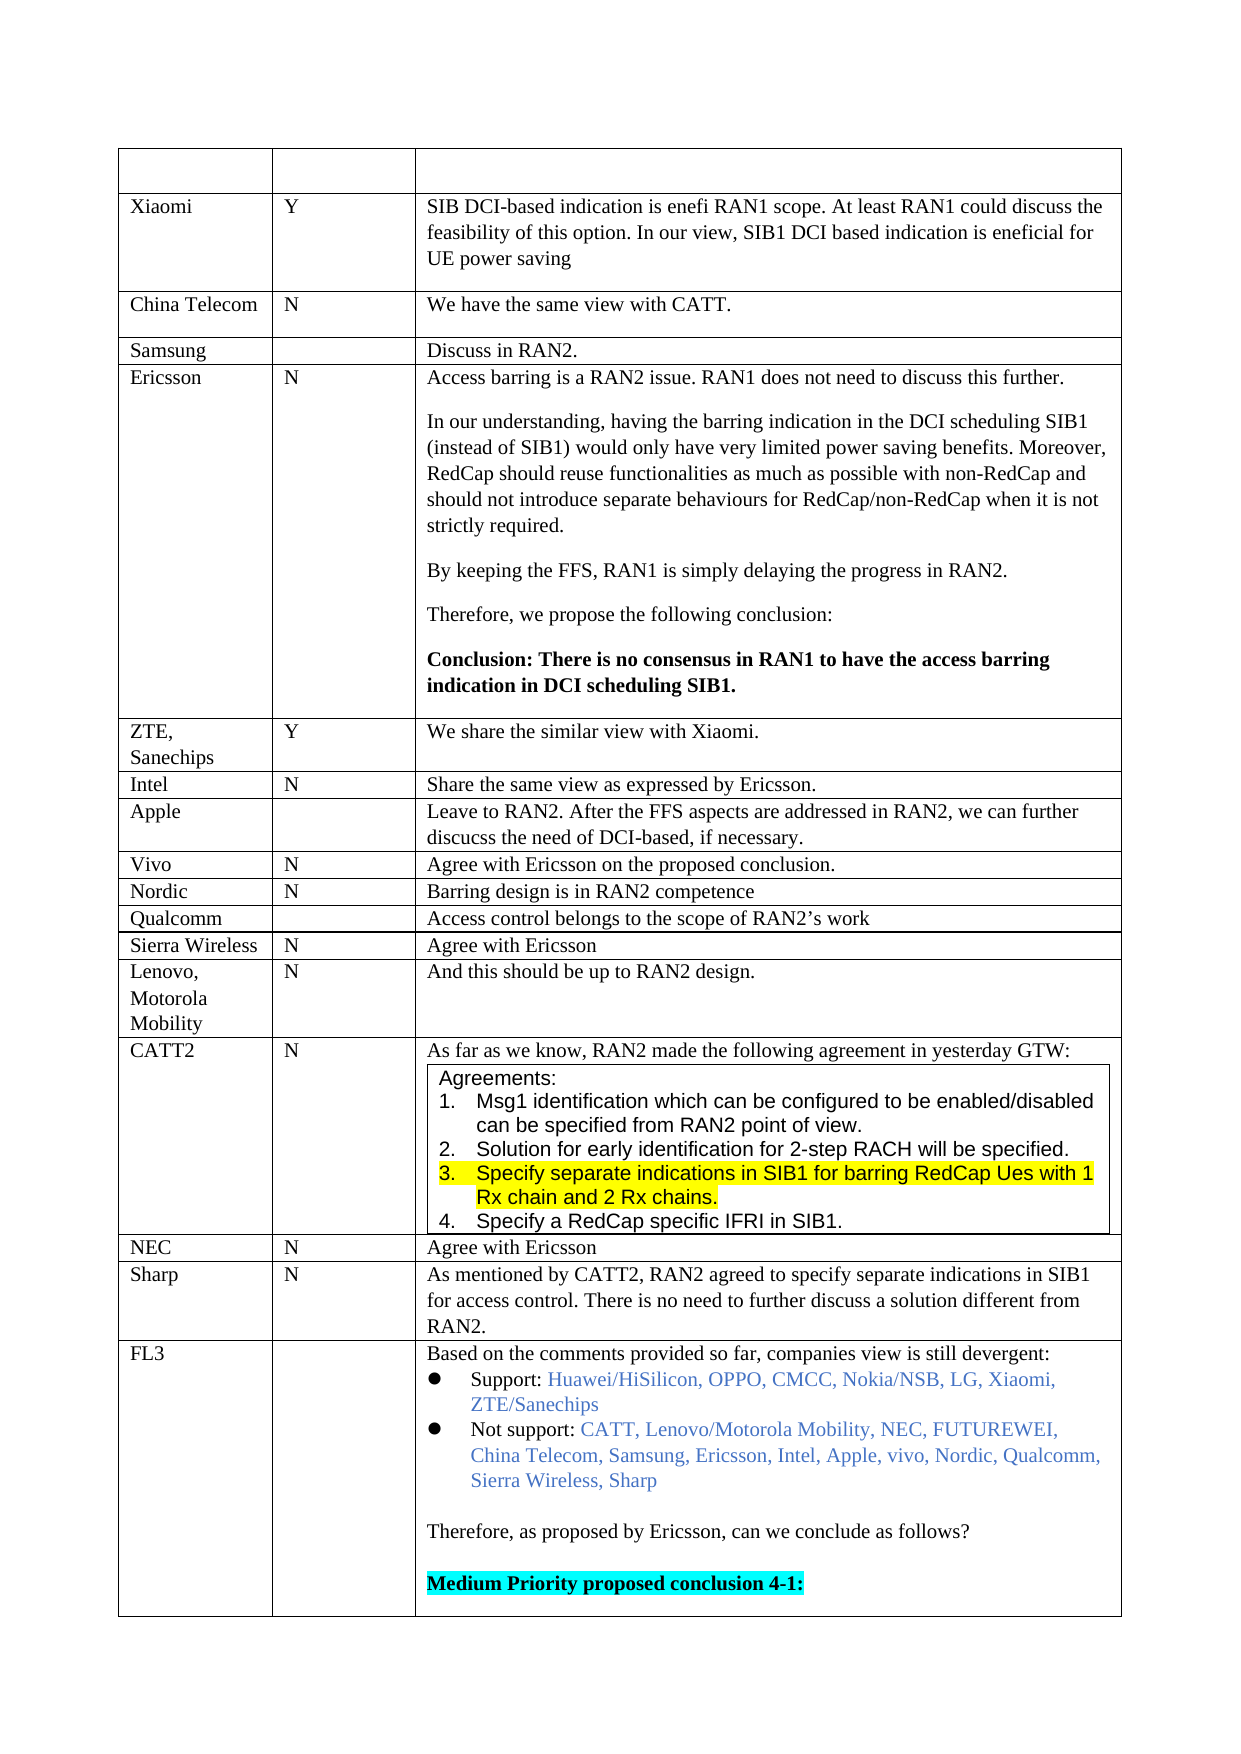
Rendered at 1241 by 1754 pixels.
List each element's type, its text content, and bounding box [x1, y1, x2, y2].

table_cell N [273, 292, 415, 337]
table_cell We share the similar view with Xiaomi. [416, 719, 1121, 771]
table_cell N [273, 1262, 415, 1340]
table_cell N [273, 879, 415, 904]
table_cell Agree with Ericsson [416, 933, 1121, 958]
table_cell Xiaomi [119, 194, 272, 291]
table_cell N [273, 852, 415, 877]
table_cell FL3 [119, 1341, 272, 1616]
table_cell Access barring is a RAN2 issue. RAN1 does not need to discuss this further. In our understanding, having the barring indication in the DCI scheduling SIB1 (instead of SIB1) would only have very limited power saving benefits. Moreover, RedCap should reuse functionalities as much as possible with non-RedCap and should not introduce separate behaviours for RedCap/non-RedCap when it is not strictly required. By keeping the FFS, RAN1 is simply delaying the progress in RAN2. Therefore, we propose the following conclusion: Conclusion: There is no consensus in RAN1 to have the access barring indication in DCI scheduling SIB1. [416, 365, 1121, 718]
table_cell ZTE, Sanechips [119, 719, 272, 771]
table_cell Samsung [119, 338, 272, 363]
table_cell SIB DCI-based indication is enefi RAN1 scope. At least RAN1 could discuss the feasibility of this option. In our view, SIB1 DCI based indication is eneficial for UE power saving [416, 194, 1121, 291]
table_cell [273, 799, 415, 851]
table_cell CATT2 [119, 1038, 272, 1234]
table_cell N [273, 933, 415, 958]
table_cell Share the same view as expressed by Ericsson. [416, 772, 1121, 798]
table_cell Intel [119, 772, 272, 798]
table_cell Sierra Wireless [119, 933, 272, 958]
table_cell China Telecom [119, 292, 272, 337]
table_cell N [273, 365, 415, 718]
table_cell Y [273, 194, 415, 291]
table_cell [416, 149, 1121, 193]
table_cell Ericsson [119, 365, 272, 718]
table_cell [416, 1341, 1121, 1616]
table_cell [273, 338, 415, 363]
table_cell Apple [119, 799, 272, 851]
table_cell N [273, 1038, 415, 1234]
table_cell Agree with Ericsson [416, 1235, 1121, 1261]
table_cell Lenovo, Motorola Mobility [119, 960, 272, 1037]
table_cell Nordic [119, 879, 272, 904]
table_cell Vivo [119, 852, 272, 877]
table_cell LG [119, 149, 272, 193]
table_cell As mentioned by CATT2, RAN2 agreed to specify separate indications in SIB1 for access control. There is no need to further discuss a solution different from RAN2. [416, 1262, 1121, 1340]
table_cell Leave to RAN2. After the FFS aspects are addressed in RAN2, we can further discucss the need of DCI-based, if necessary. [416, 799, 1121, 851]
table_cell Sharp [119, 1262, 272, 1340]
table_cell Discuss in RAN2. [416, 338, 1121, 363]
table_cell Y [273, 149, 415, 193]
table_cell And this should be up to RAN2 design. [416, 960, 1121, 1037]
table_cell As far as we know, RAN2 made the following agreement in yesterday GTW: [416, 1038, 1121, 1234]
table_cell [273, 1341, 415, 1616]
table_cell Access control belongs to the scope of RAN2’s work [416, 906, 1121, 931]
table_cell NEC [119, 1235, 272, 1261]
table_cell [273, 906, 415, 931]
table_cell N [273, 772, 415, 798]
table_cell Agree with Ericsson on the proposed conclusion. [416, 852, 1121, 877]
table_cell Qualcomm [119, 906, 272, 931]
table_cell Barring design is in RAN2 competence [416, 879, 1121, 904]
table_cell N [273, 960, 415, 1037]
table_cell N [273, 1235, 415, 1261]
table_cell Y [273, 719, 415, 771]
table_cell We have the same view with CATT. [416, 292, 1121, 337]
